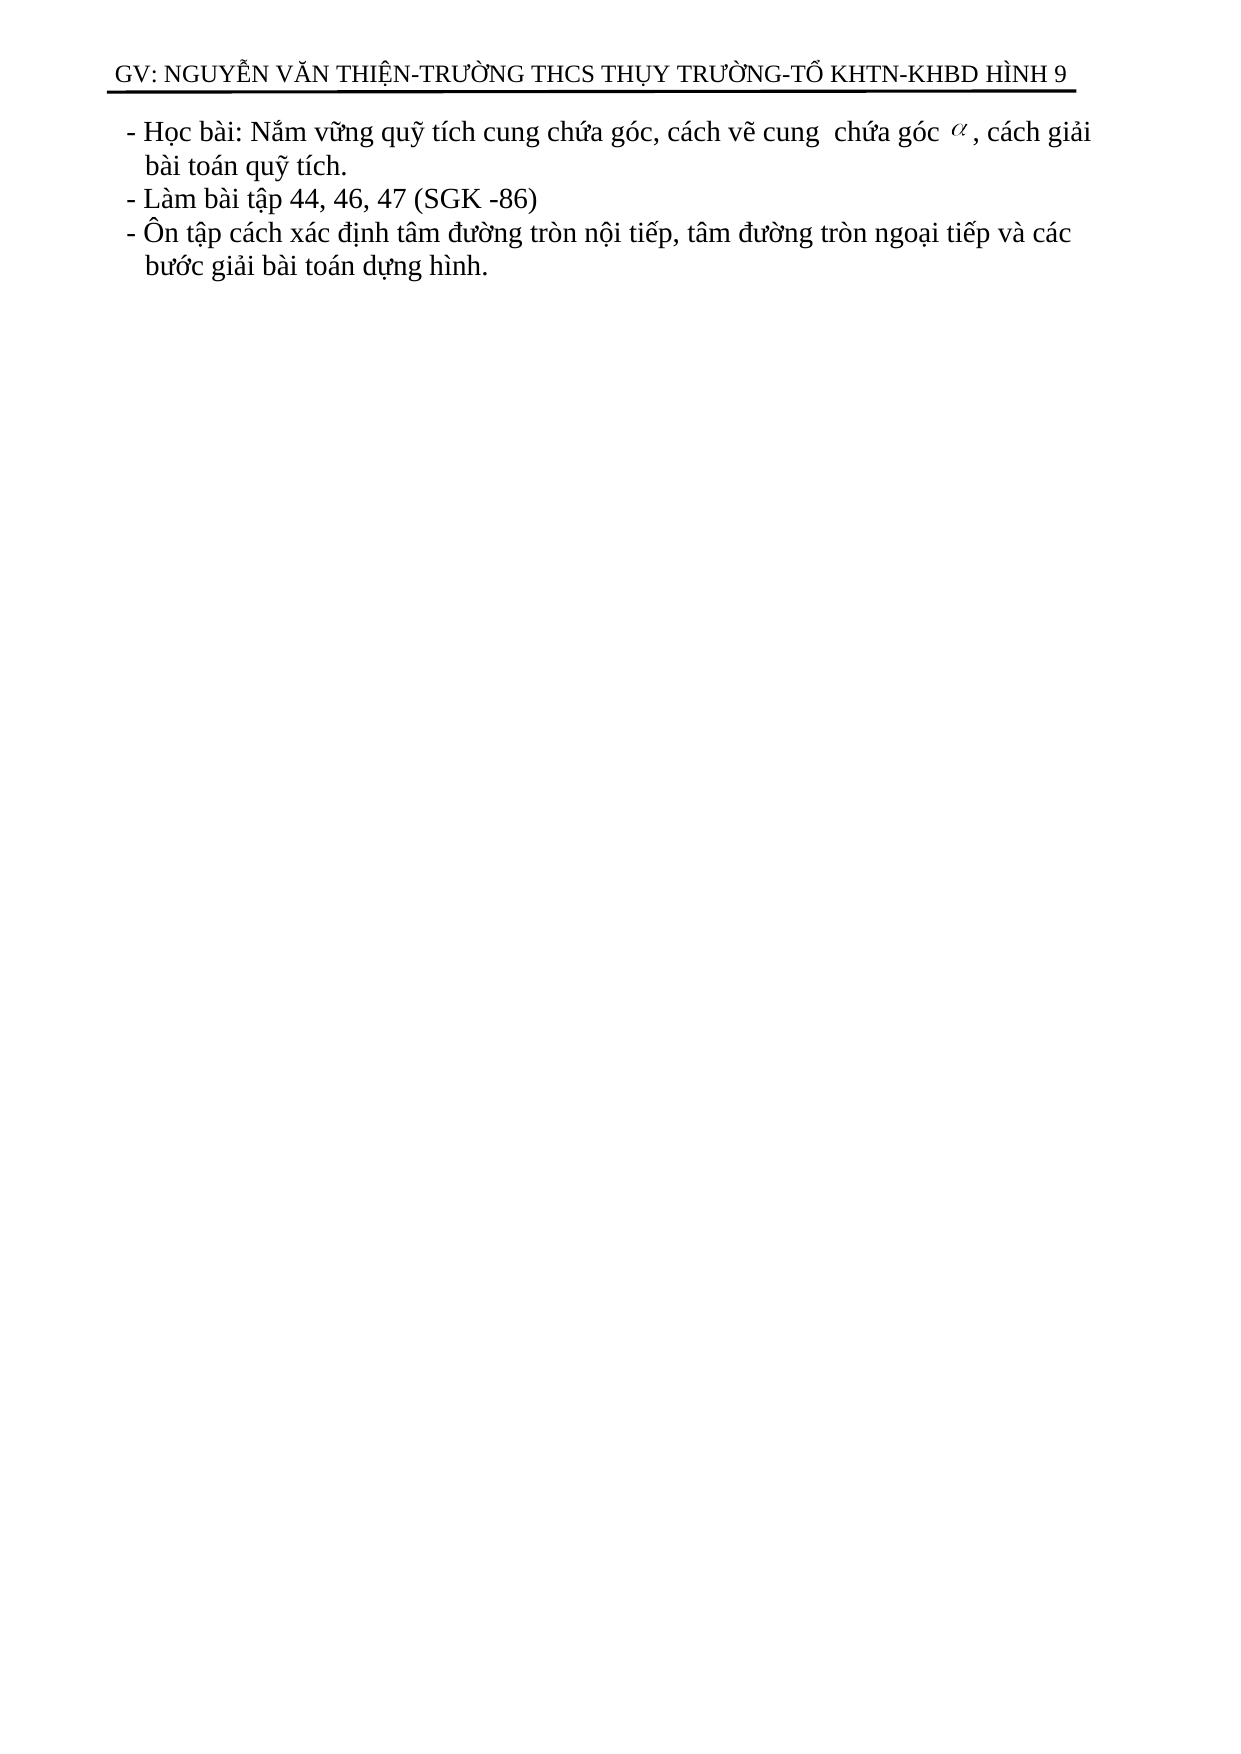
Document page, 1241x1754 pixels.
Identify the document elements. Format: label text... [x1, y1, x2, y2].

text - Ôn tập cách xác định tâm đường tròn nội tiếp, tâm đường tròn ngoại tiếp và các bước giải bài toán dựng hình. [126, 215, 1092, 282]
text - Học bài: Nắm vững quỹ tích cung chứa góc, cách vẽ cung chứa góc , cách giải bài toán quỹ tích. [126, 114, 1092, 181]
text - Làm bài tập 44, 46, 47 (SGK -86) [126, 181, 1092, 215]
